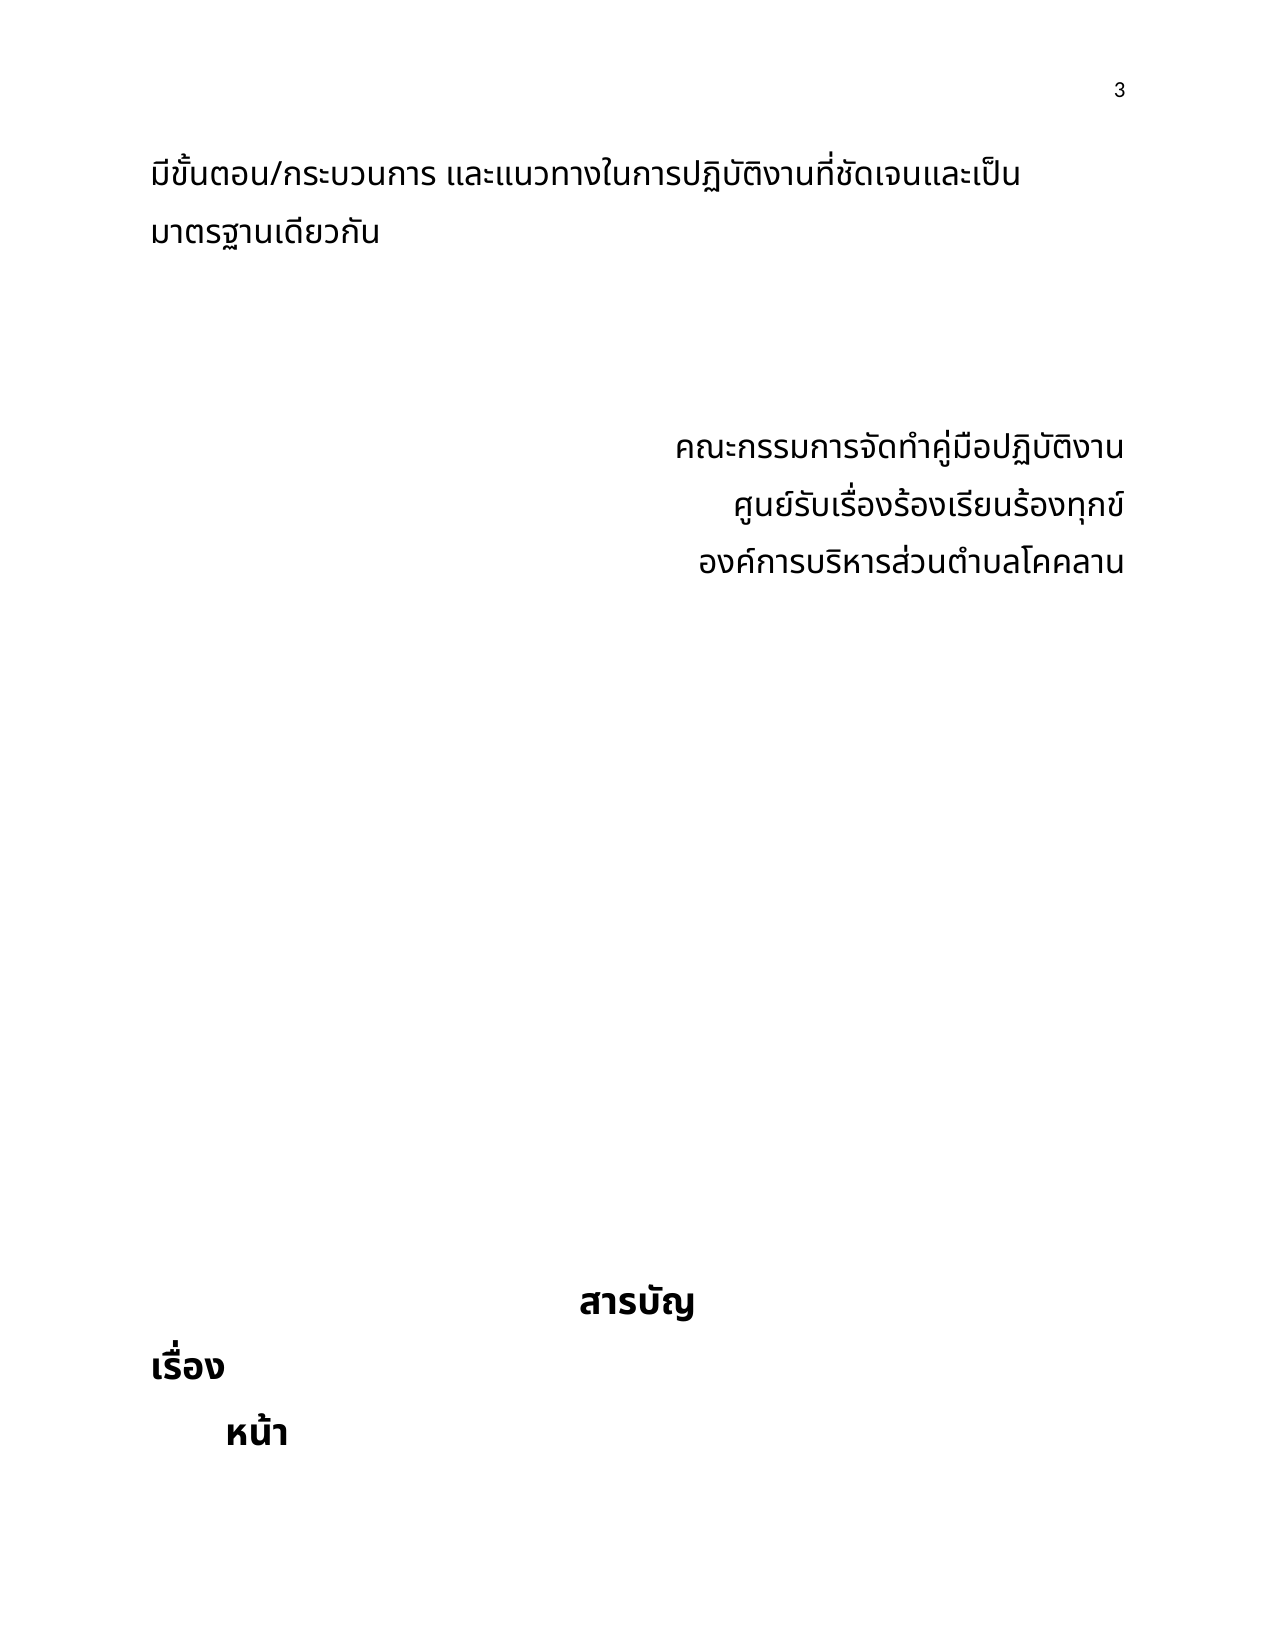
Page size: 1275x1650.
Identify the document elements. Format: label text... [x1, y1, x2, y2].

text ศูนย์รับเรื่องร้องเรียนร้องทุกข์ [150, 481, 1125, 531]
text องค์การบริหารส่วนตำบลโคคลาน [150, 538, 1125, 589]
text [150, 150, 1125, 258]
text เรื่อง หน้า [150, 1340, 1125, 1462]
text สารบัญ [150, 1275, 1125, 1331]
text คณะกรรมการจัดทำคู่มือปฏิบัติงาน [150, 423, 1125, 473]
